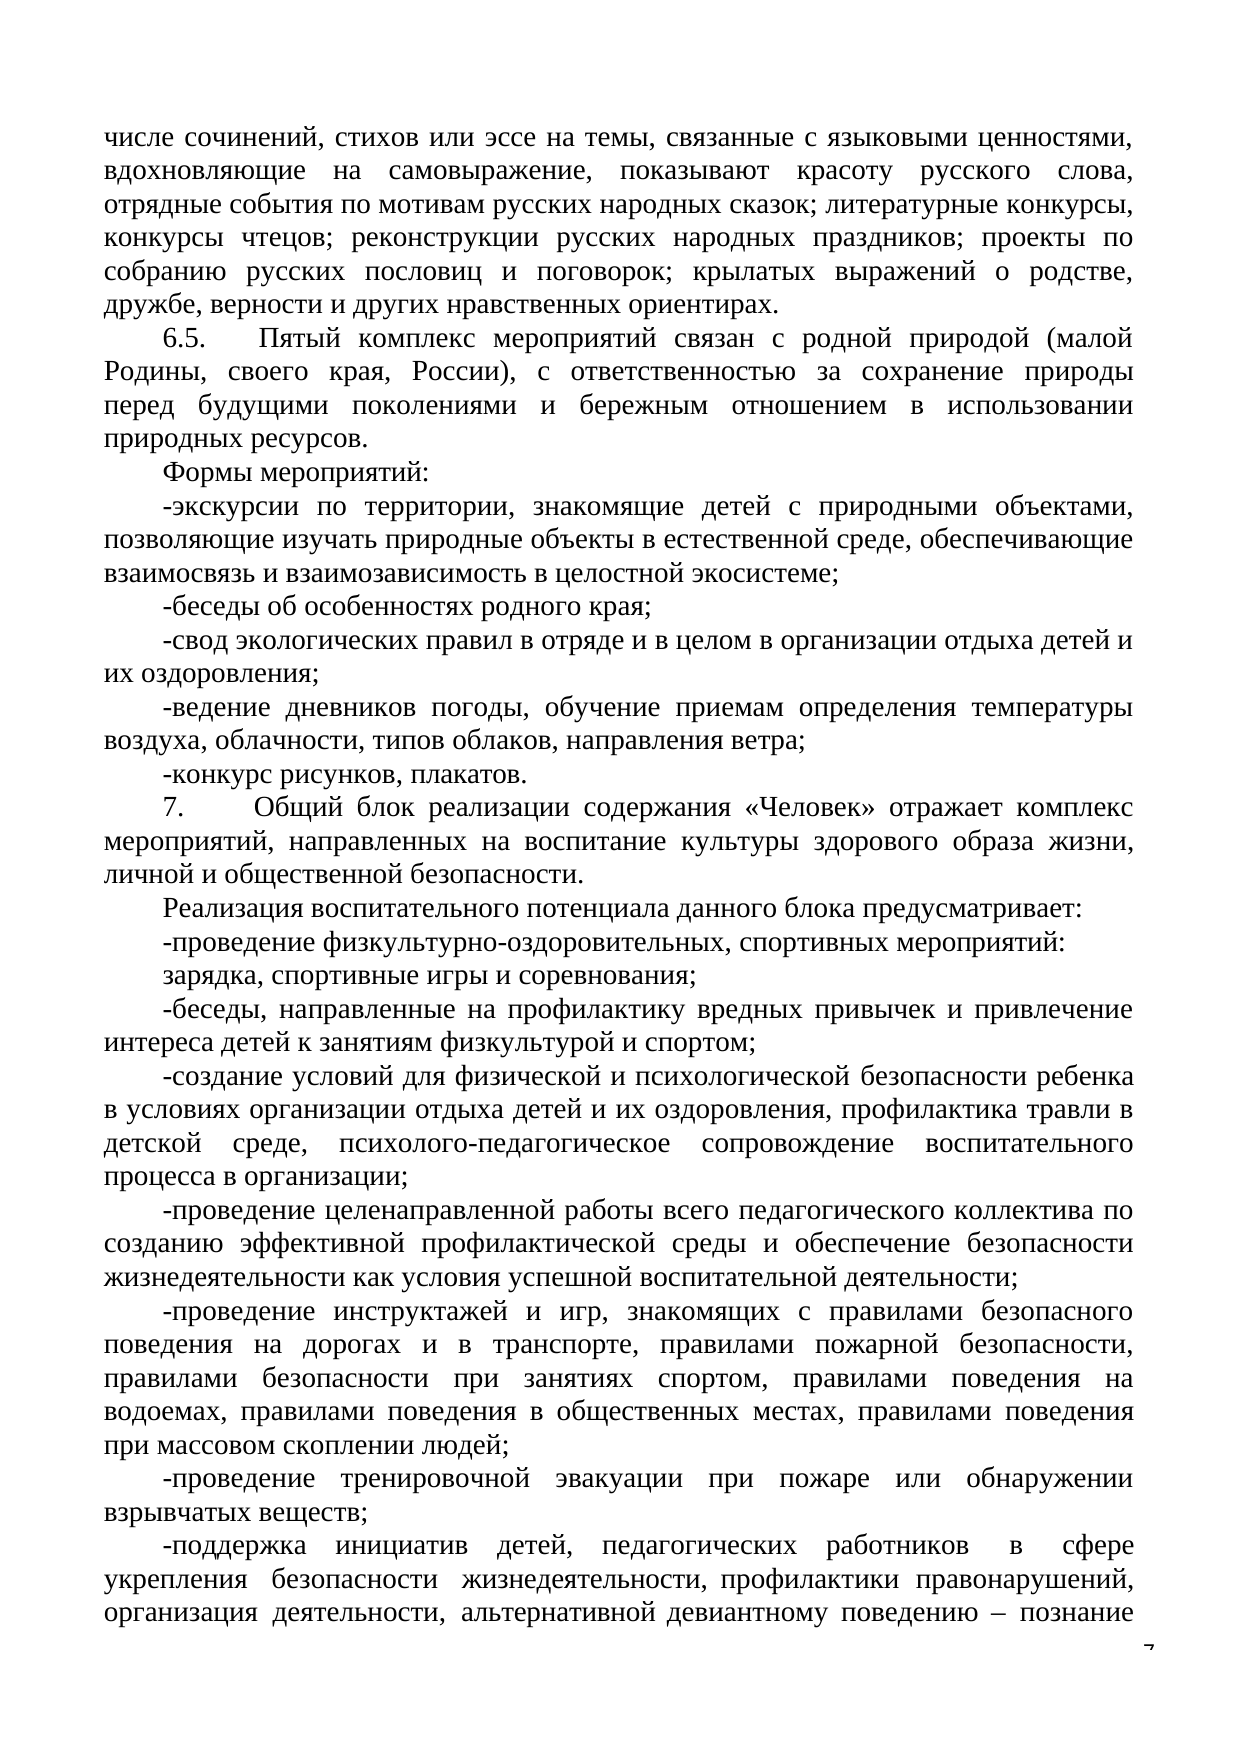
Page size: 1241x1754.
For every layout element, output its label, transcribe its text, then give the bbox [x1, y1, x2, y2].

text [103, 119, 1134, 320]
text -конкурс рисунков, плакатов. [103, 756, 1134, 789]
text -беседы, направленные на профилактику вредных привычек и привлечение интереса детей к занятиям физкультурой и спортом; [103, 991, 1134, 1058]
text -свод экологических правил в отряде и в целом в организации отдыха детей и их оздоровления; [103, 622, 1134, 689]
text -проведение физкультурно-оздоровительных, спортивных мероприятий: [103, 924, 1134, 957]
text -экскурсии по территории, знакомящие детей с природными объектами, позволяющие изучать природные объекты в естественной среде, обеспечивающие взаимосвязь и взаимозависимость в целостной экосистеме; [103, 488, 1134, 588]
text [103, 1527, 1134, 1628]
text зарядка, спортивные игры и соревнования; [103, 957, 1134, 991]
list Общий блок реализации содержания «Человек» отражает комплекс мероприятий, направленных на воспитание культуры здорового образа жизни, личной и общественной безопасности. [103, 789, 1134, 890]
text Реализация воспитательного потенциала данного блока предусматривает: [103, 890, 1134, 924]
text Формы мероприятий: [103, 454, 1134, 488]
text 6.5. Пятый комплекс мероприятий связан с родной природой (малой Родины, своего края, России), с ответственностью за сохранение природы перед будущими поколениями и бережным отношением в использовании природных ресурсов. [103, 320, 1134, 454]
text -проведение целенаправленной работы всего педагогического коллектива по созданию эффективной профилактической среды и обеспечение безопасности жизнедеятельности как условия успешной воспитательной деятельности; [103, 1192, 1134, 1293]
text -создание условий для физической и психологической безопасности ребенка в условиях организации отдыха детей и их оздоровления, профилактика травли в детской среде, психолого-педагогическое сопровождение воспитательного процесса в организации; [103, 1058, 1134, 1192]
text -проведение инструктажей и игр, знакомящих с правилами безопасного поведения на дорогах и в транспорте, правилами пожарной безопасности, правилами безопасности при занятиях спортом, правилами поведения на водоемах, правилами поведения в общественных местах, правилами поведения при массовом скоплении людей; [103, 1293, 1134, 1460]
text -беседы об особенностях родного края; [103, 588, 1134, 622]
text -проведение тренировочной эвакуации при пожаре или обнаружении взрывчатых веществ; [103, 1460, 1134, 1527]
text -ведение дневников погоды, обучение приемам определения температуры воздуха, облачности, типов облаков, направления ветра; [103, 689, 1134, 756]
